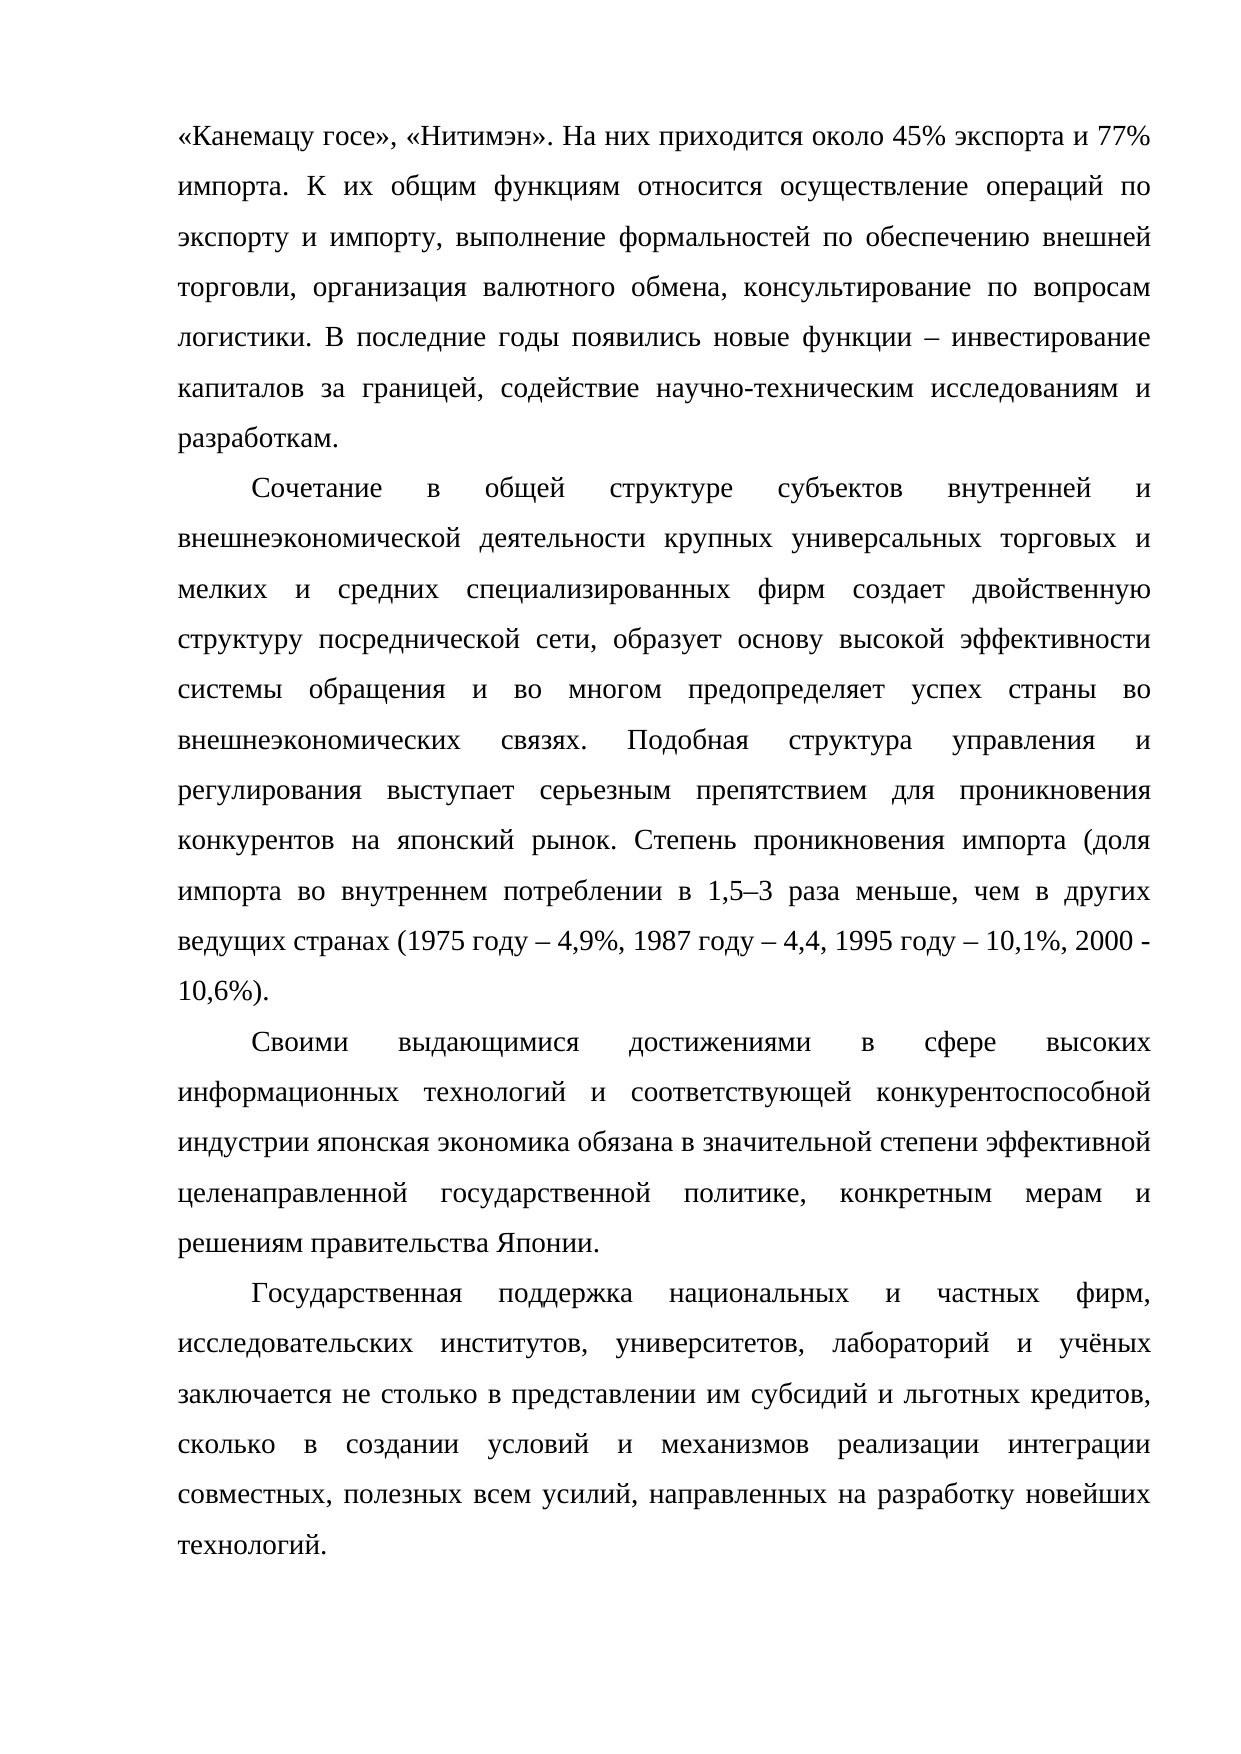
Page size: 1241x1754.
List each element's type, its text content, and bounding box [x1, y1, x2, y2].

text Государственная поддержка национальных и частных фирм, исследовательских институтов, университетов, лабораторий и учёных заключается не столько в представлении им субсидий и льготных кредитов, сколько в создании условий и механизмов реализации интеграции совместных, полезных всем усилий, направленных на разработку новейших технологий. [177, 1275, 1152, 1560]
text Сочетание в общей структуре субъектов внутренней и внешнеэкономической деятельности крупных универсальных торговых и мелких и средних специализированных фирм создает двойственную структуру посреднической сети, образует основу высокой эффективности системы обращения и во многом предопределяет успех страны во внешнеэкономических связях. Подобная структура управления и регулирования выступает серьезным препятствием для проникновения конкурентов на японский рынок. Степень проникновения импорта (доля импорта во внутреннем потреблении в 1,5–3 раза меньше, чем в других ведущих странах (1975 году – 4,9%, 1987 году – 4,4, 1995 году – 10,1%, 2000 -10,6%). [177, 470, 1152, 1007]
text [177, 118, 1152, 453]
text Своими выдающимися достижениями в сфере высоких информационных технологий и соответствующей конкурентоспособной индустрии японская экономика обязана в значительной степени эффективной целенаправленной государственной политике, конкретным мерам и решениям правительства Японии. [177, 1024, 1152, 1258]
